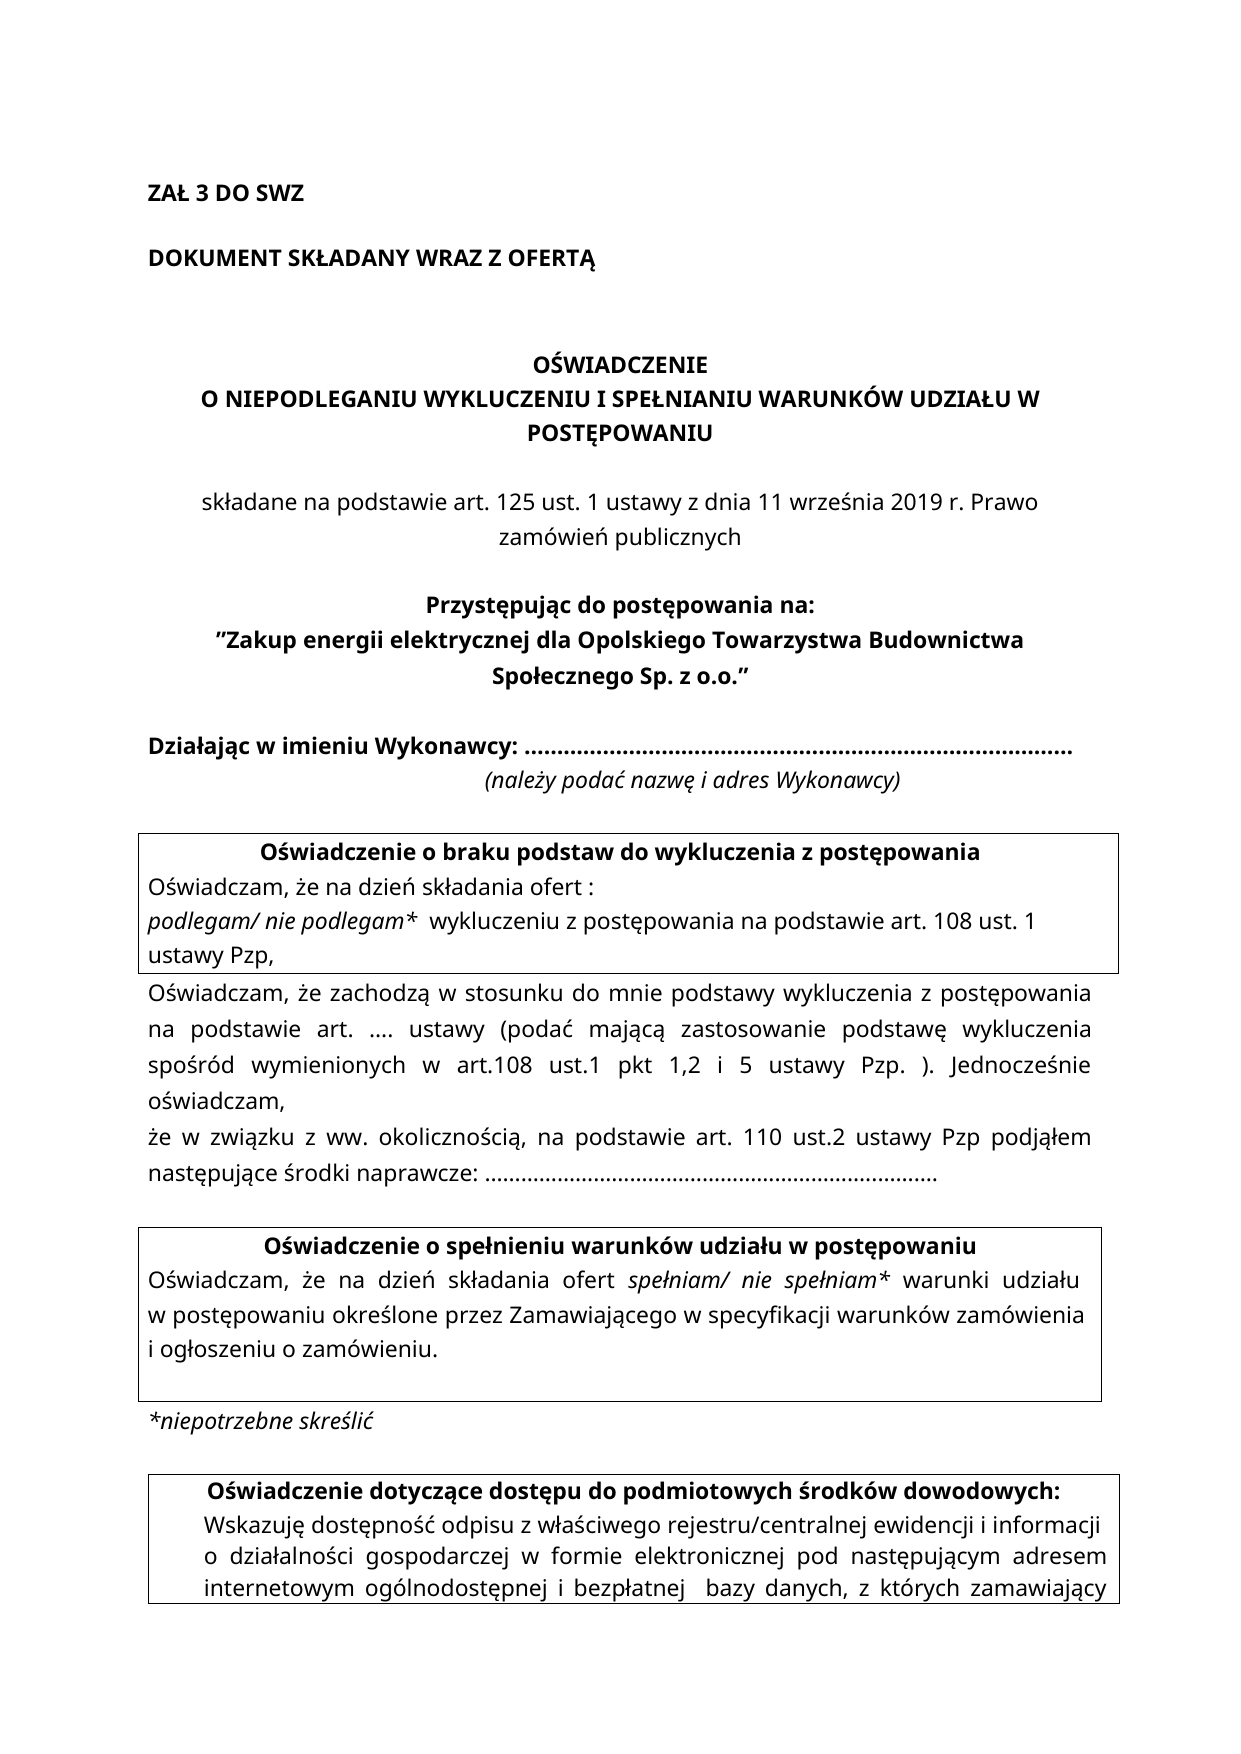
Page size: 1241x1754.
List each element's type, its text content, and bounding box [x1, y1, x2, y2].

text *niepotrzebne skreślić [148, 1405, 1093, 1436]
text Oświadczenie o spełnieniu warunków udziału w postępowaniu [139, 1228, 1101, 1261]
subtitle DOKUMENT SKŁADANY WRAZ Z OFERTĄ [148, 242, 1093, 273]
text O NIEPODLEGANIU WYKLUCZENIU I SPEŁNIANIU WARUNKÓW UDZIAŁU W POSTĘPOWANIU [148, 383, 1093, 449]
subtitle ZAŁ 3 DO SWZ [148, 177, 1093, 208]
text ”Zakup energii elektrycznej dla Opolskiego Towarzystwa Budownictwa Społecznego Sp. z o.o.” [148, 624, 1093, 691]
text (należy podać nazwę i adres Wykonawcy) [221, 764, 1093, 796]
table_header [149, 1475, 1119, 1603]
text składane na podstawie art. 125 ust. 1 ustawy z dnia 11 września 2019 r. Prawo zamówień publicznych [148, 486, 1093, 552]
text Oświadczenie o braku podstaw do wykluczenia z postępowania [139, 834, 1118, 867]
text OŚWIADCZENIE [148, 349, 1093, 380]
text Działając w imieniu Wykonawcy: ………………………………………………………………………… [148, 730, 1093, 761]
text Oświadczam, że na dzień składania ofert : [139, 867, 1118, 902]
text podlegam/ nie podlegam* wykluczeniu z postępowania na podstawie art. 108 ust. 1 ustawy Pzp, [139, 902, 1118, 973]
text Przystępując do postępowania na: [148, 589, 1093, 621]
text Oświadczam, że na dzień składania ofert spełniam/ nie spełniam* warunki udziału w postępowaniu określone przez Zamawiającego w specyfikacji warunków zamówienia i ogłoszeniu o zamówieniu. [139, 1261, 1101, 1364]
text Oświadczam, że zachodzą w stosunku do mnie podstawy wykluczenia z postępowania na podstawie art. …. ustawy (podać mającą zastosowanie podstawę wykluczenia spośród wymienionych w art.108 ust.1 pkt 1,2 i 5 ustawy Pzp. ). Jednocześnie oświadczam, że w związku z ww. okolicznością, na podstawie art. 110 ust.2 ustawy Pzp podjąłem następujące środki naprawcze: ………………………………………………………..………. [148, 977, 1093, 1188]
